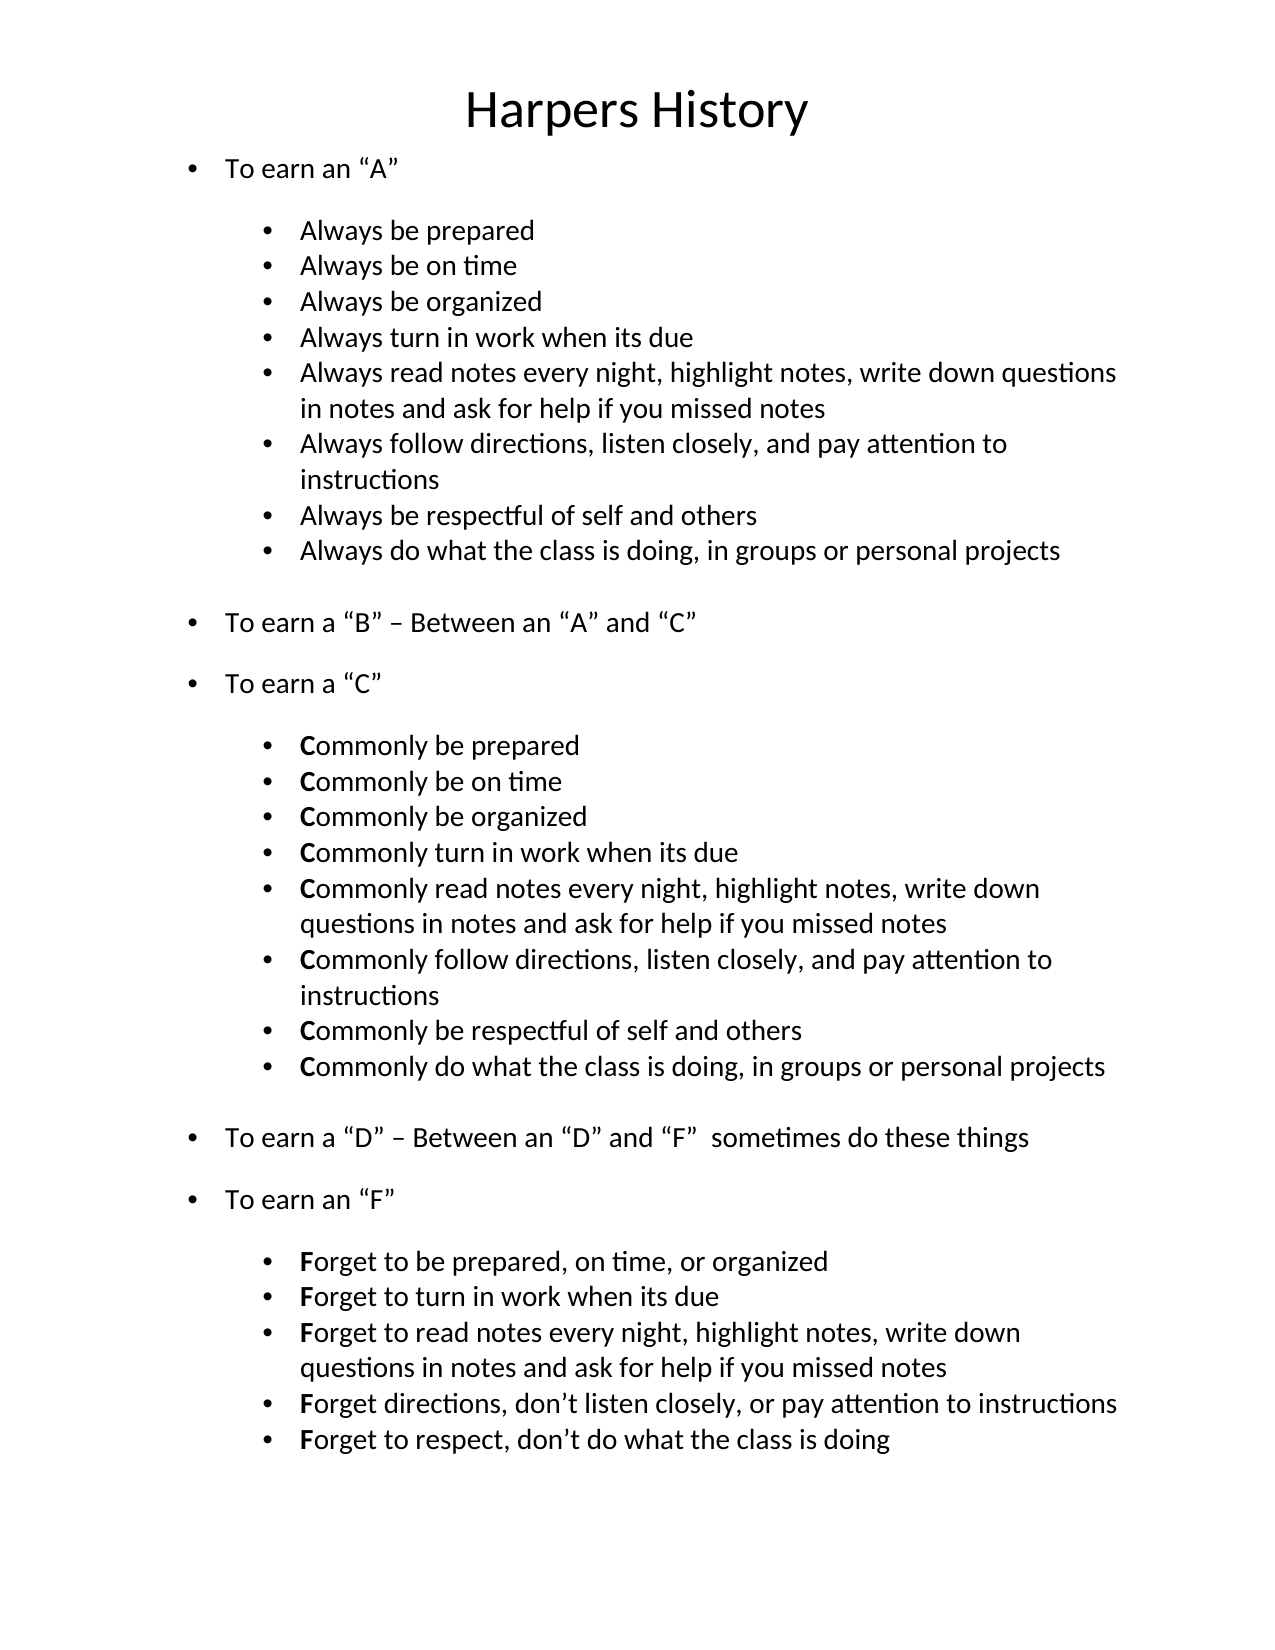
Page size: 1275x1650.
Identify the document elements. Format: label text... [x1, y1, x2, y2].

list Commonly follow directions, listen closely, and pay attention to instructions [262, 941, 1125, 1012]
list Commonly do what the class is doing, in groups or personal projects [262, 1048, 1125, 1083]
list Forget to respect, don’t do what the class is doing [262, 1421, 1125, 1456]
list To earn a “B” – Between an “A” and “C” [187, 604, 1125, 639]
list Commonly read notes every night, highlight notes, write down questions in notes and ask for help if you missed notes [262, 870, 1125, 941]
list Always be prepared [262, 212, 1125, 247]
list Always do what the class is doing, in groups or personal projects [262, 532, 1125, 568]
list Always read notes every night, highlight notes, write down questions in notes and ask for help if you missed notes [262, 354, 1125, 426]
list Always turn in work when its due [262, 319, 1125, 354]
list Always be on time [262, 247, 1125, 283]
list Commonly be organized [262, 798, 1125, 834]
list Commonly turn in work when its due [262, 834, 1125, 870]
list Commonly be on time [262, 763, 1125, 798]
list To earn a “C” [187, 665, 1125, 701]
list Always follow directions, listen closely, and pay attention to instructions [262, 426, 1125, 497]
list To earn a “D” – Between an “D” and “F” sometimes do these things [187, 1119, 1125, 1155]
list Always be organized [262, 283, 1125, 319]
list Always be respectful of self and others [262, 497, 1125, 532]
list Forget to be prepared, on time, or organized [262, 1243, 1125, 1278]
list Forget directions, don’t listen closely, or pay attention to instructions [262, 1385, 1125, 1421]
list To earn an “F” [187, 1181, 1125, 1216]
list Commonly be respectful of self and others [262, 1012, 1125, 1048]
list Forget to read notes every night, highlight notes, write down questions in notes and ask for help if you missed notes [262, 1314, 1125, 1385]
list Commonly be prepared [262, 727, 1125, 763]
list To earn an “A” [187, 150, 1125, 186]
list Forget to turn in work when its due [262, 1278, 1125, 1314]
